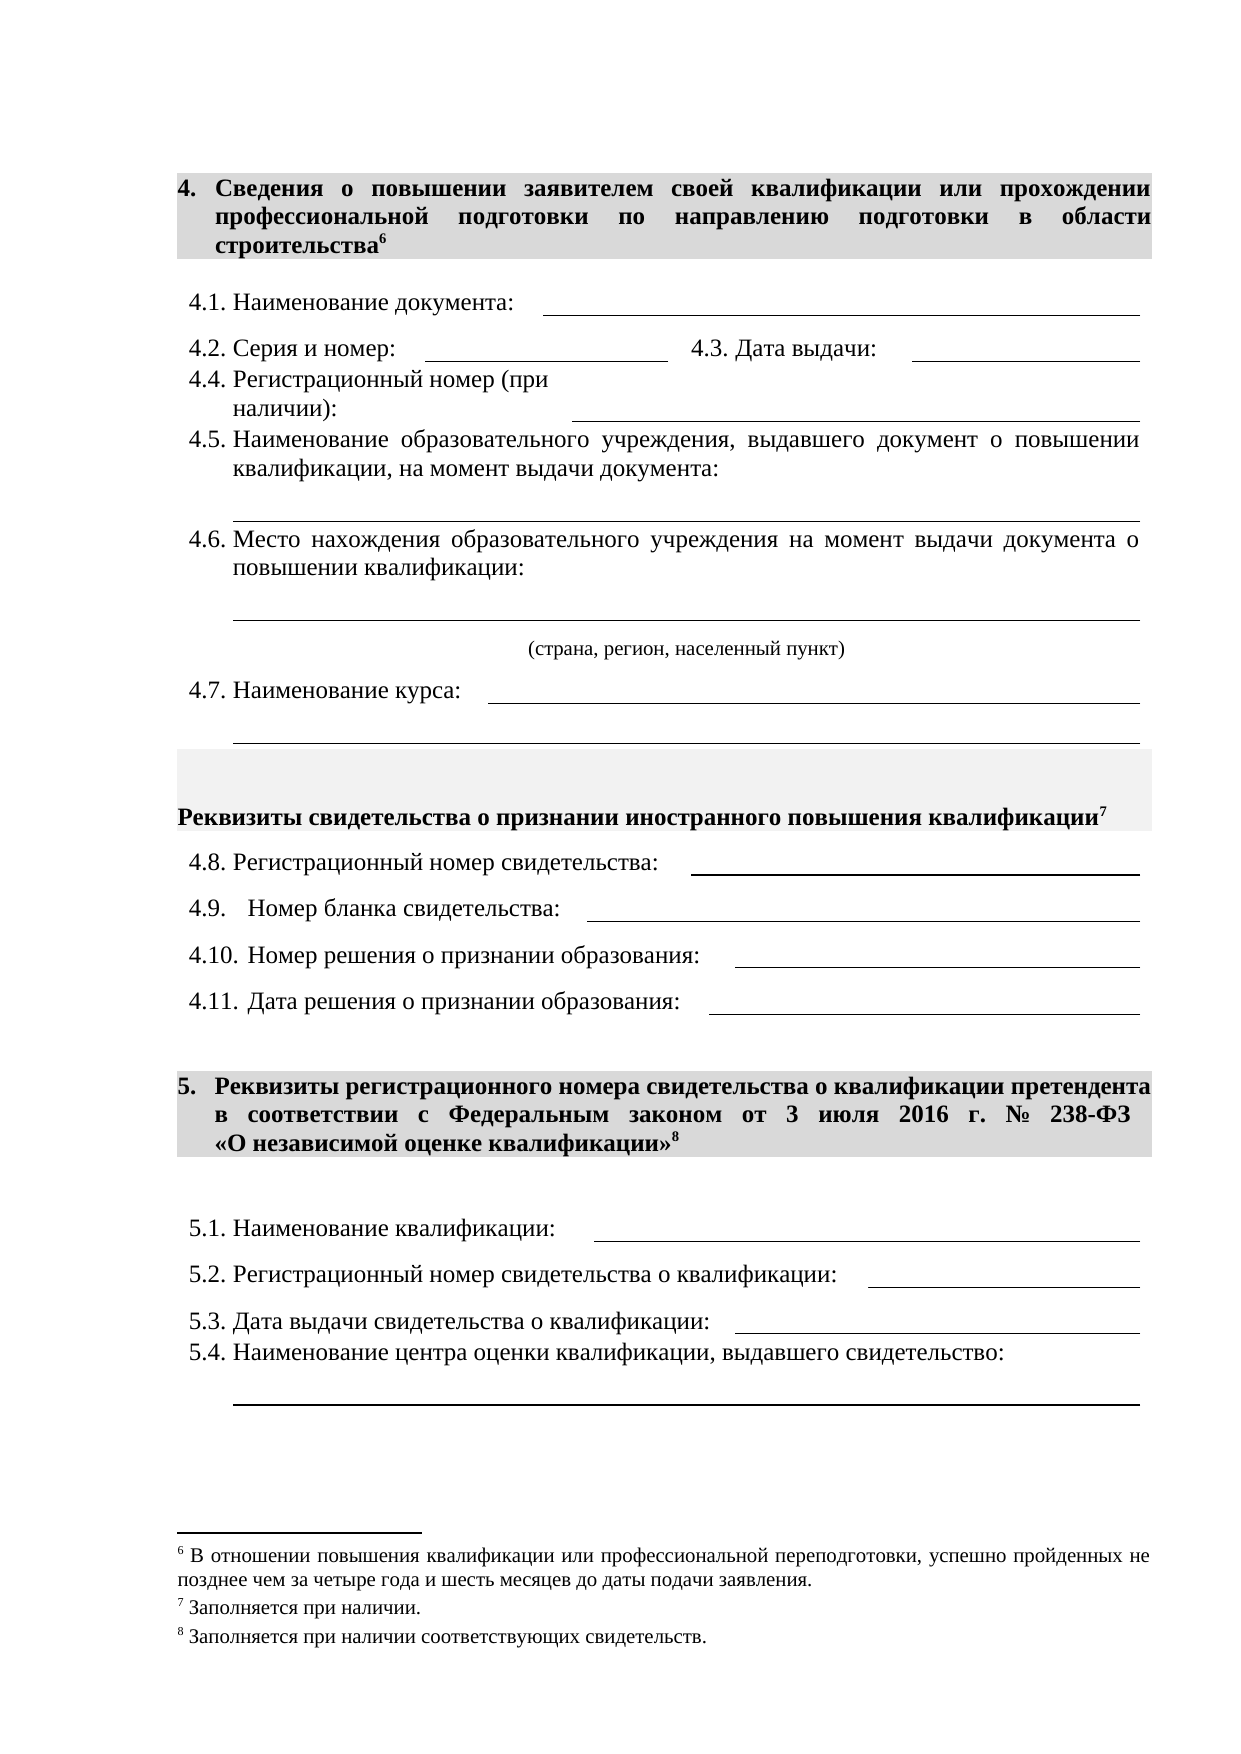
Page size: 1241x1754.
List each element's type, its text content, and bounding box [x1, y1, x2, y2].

table_cell Регистрационный номер (при наличии): [177, 364, 561, 424]
table_cell Дата решения о признании образования: [177, 971, 697, 1017]
table_cell Наименование образовательного учреждения, выдавшего документ о повышении квалификации, на момент выдачи документа: [177, 424, 1152, 483]
table_cell [857, 1244, 1152, 1290]
table_cell Номер бланка свидетельства: [177, 878, 576, 924]
table_header [582, 1170, 1152, 1244]
text Реквизиты свидетельства о признании иностранного повышения квалификации [177, 802, 1152, 831]
table_cell [177, 1368, 1152, 1408]
list Сведения о повышении заявителем своей квалификации или прохождении профессиональной подготовки по направлению подготовки в области строительства [177, 173, 1152, 259]
list Реквизиты регистрационного номера свидетельства о квалификации претендента в соответствии с Федеральным законом от 3 июля 2016 г. № 238-ФЗ «О независимой оценке квалификации» [177, 1071, 1152, 1157]
table_cell [697, 971, 1152, 1017]
table_cell [477, 660, 1152, 706]
table_cell Серия и номер: [177, 318, 413, 364]
table_cell (страна, регион, населенный пункт) [177, 624, 1152, 660]
table_cell [724, 1290, 1152, 1337]
table_header Регистрационный номер свидетельства: [177, 831, 679, 878]
table_cell Наименование курса: [177, 660, 477, 706]
table_cell [413, 318, 679, 364]
table_cell Дата выдачи: [680, 318, 901, 364]
table_cell [724, 924, 1152, 971]
table_cell [561, 364, 1152, 424]
table_cell [901, 318, 1152, 364]
table_header Наименование квалификации: [177, 1170, 582, 1244]
table_cell Дата выдачи свидетельства о квалификации: [177, 1290, 723, 1337]
table_cell [177, 484, 1152, 524]
table_cell Место нахождения образовательного учреждения на момент выдачи документа о повышении квалификации: [177, 524, 1152, 583]
table_cell [576, 878, 1152, 924]
table_cell Номер решения о признании образования: [177, 924, 723, 971]
table_cell [177, 706, 1152, 749]
table_header [531, 271, 1152, 318]
table_header [679, 831, 1152, 878]
table_cell Регистрационный номер свидетельства о квалификации: [177, 1244, 857, 1290]
table_header Наименование документа: [177, 271, 531, 318]
table_cell [177, 583, 1152, 623]
table_cell Наименование центра оценки квалификации, выдавшего свидетельство: [177, 1337, 1152, 1367]
